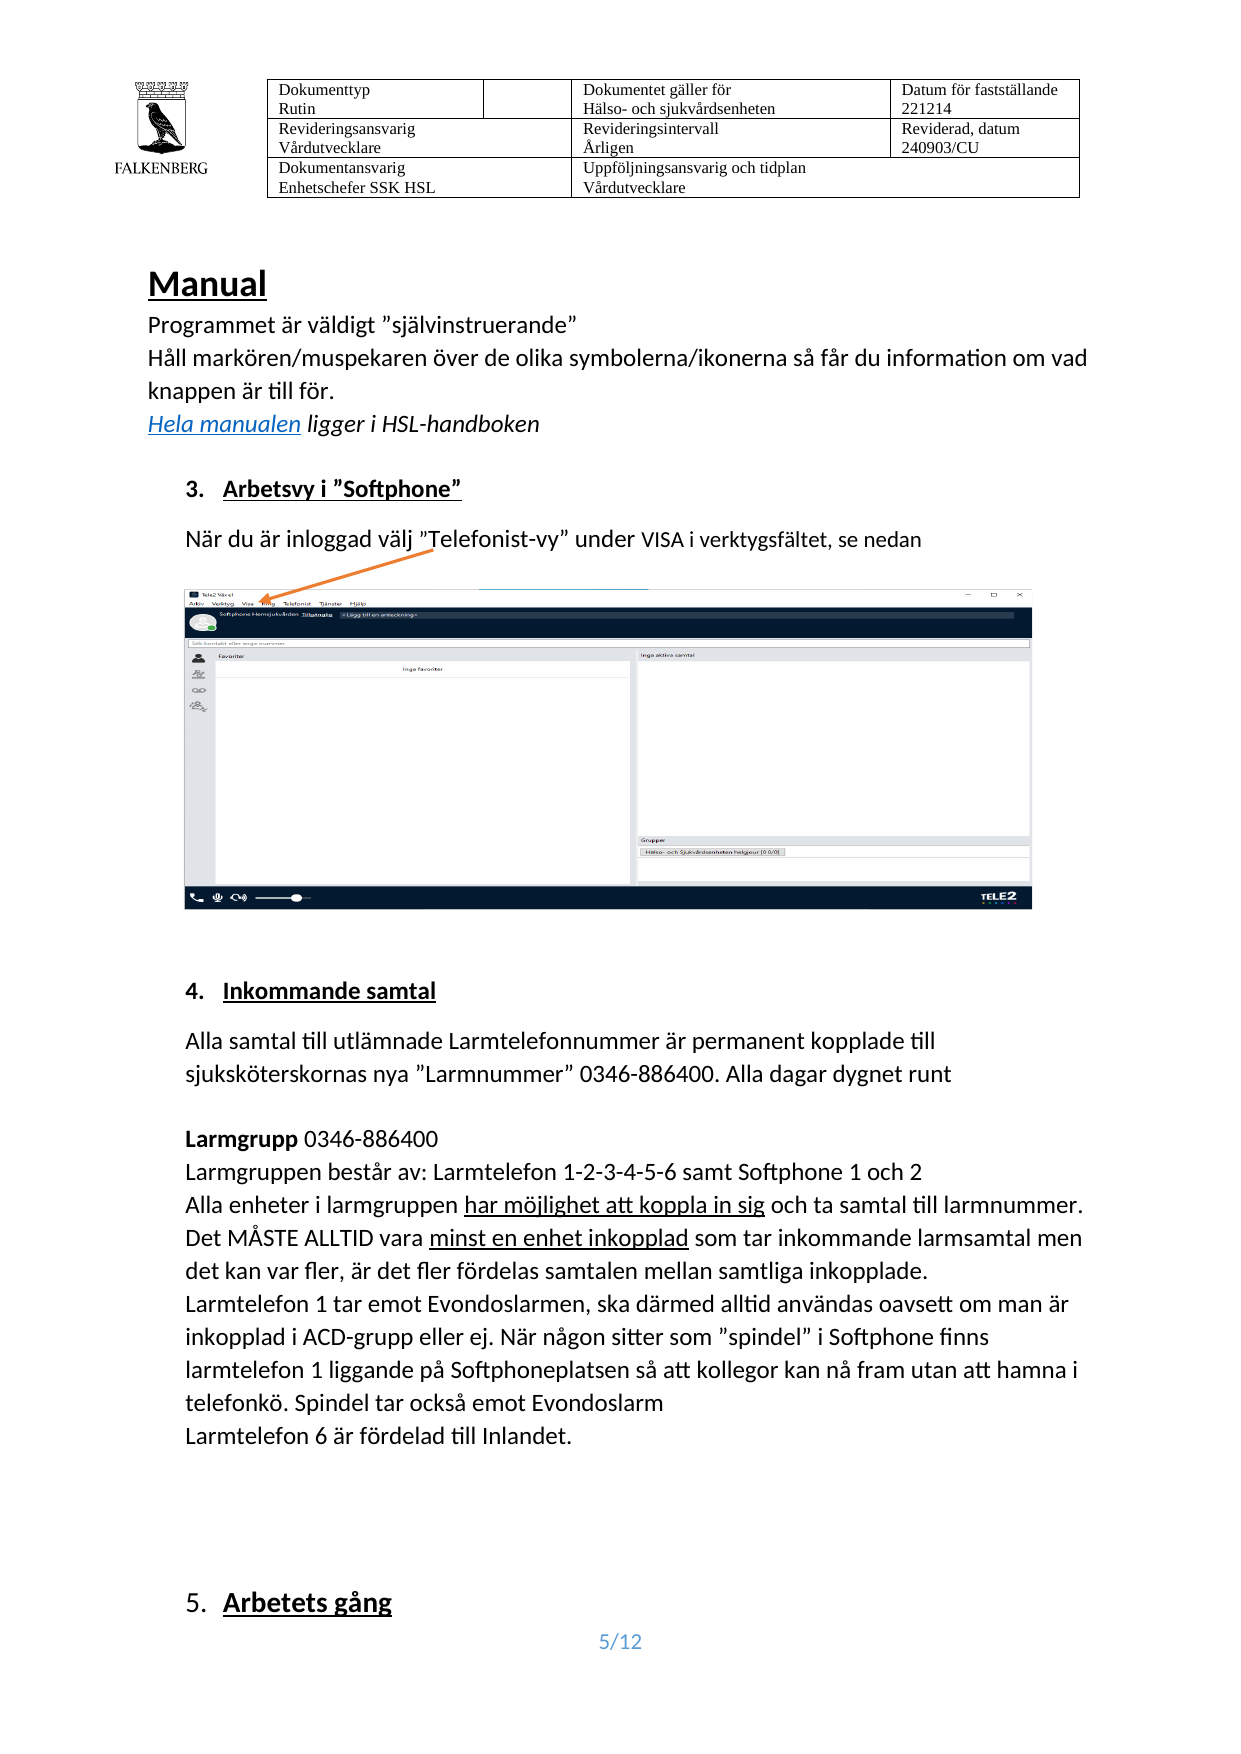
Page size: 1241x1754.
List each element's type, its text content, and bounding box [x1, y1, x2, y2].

text Programmet är väldigt ”självinstruerande” [148, 309, 1092, 339]
text Alla samtal till utlämnade Larmtelefonnummer är permanent kopplade till sjuksköterskornas nya ”Larmnummer” 0346-886400. Alla dagar dygnet runt [185, 1025, 1092, 1088]
list Arbetsvy i ”Softphone” [185, 474, 1092, 504]
text Larmgrupp 0346-886400 [185, 1123, 1092, 1154]
text Manual [148, 259, 1092, 305]
text När du är inloggad välj ”Telefonist-vy” under VISA i verktygsfältet, se nedan [148, 523, 1092, 554]
list Arbetets gång [185, 1584, 1092, 1620]
text Larmgruppen består av: Larmtelefon 1-2-3-4-5-6 samt Softphone 1 och 2 [185, 1156, 1092, 1187]
text Alla enheter i larmgruppen har möjlighet att koppla in sig och ta samtal till larmnummer. Det MÅSTE ALLTID vara minst en enhet inkopplad som tar inkommande larmsamtal men det kan var fler, är det fler fördelas samtalen mellan samtliga inkopplade. [185, 1189, 1092, 1286]
text Håll markören/muspekaren över de olika symbolerna/ikonerna så får du information om vad knappen är till för. [148, 342, 1092, 405]
list Inkommande samtal [185, 975, 1092, 1006]
text Hela manualen ligger i HSL-handboken [148, 408, 1092, 438]
text Larmtelefon 1 tar emot Evondoslarmen, ska därmed alltid användas oavsett om man är inkopplad i ACD-grupp eller ej. När någon sitter som ”spindel” i Softphone finns larmtelefon 1 liggande på Softphoneplatsen så att kollegor kan nå fram utan att hamna i telefonkö. Spindel tar också emot Evondoslarm [185, 1288, 1092, 1417]
picture [183, 589, 1033, 910]
text Larmtelefon 6 är fördelad till Inlandet. [185, 1420, 1092, 1450]
